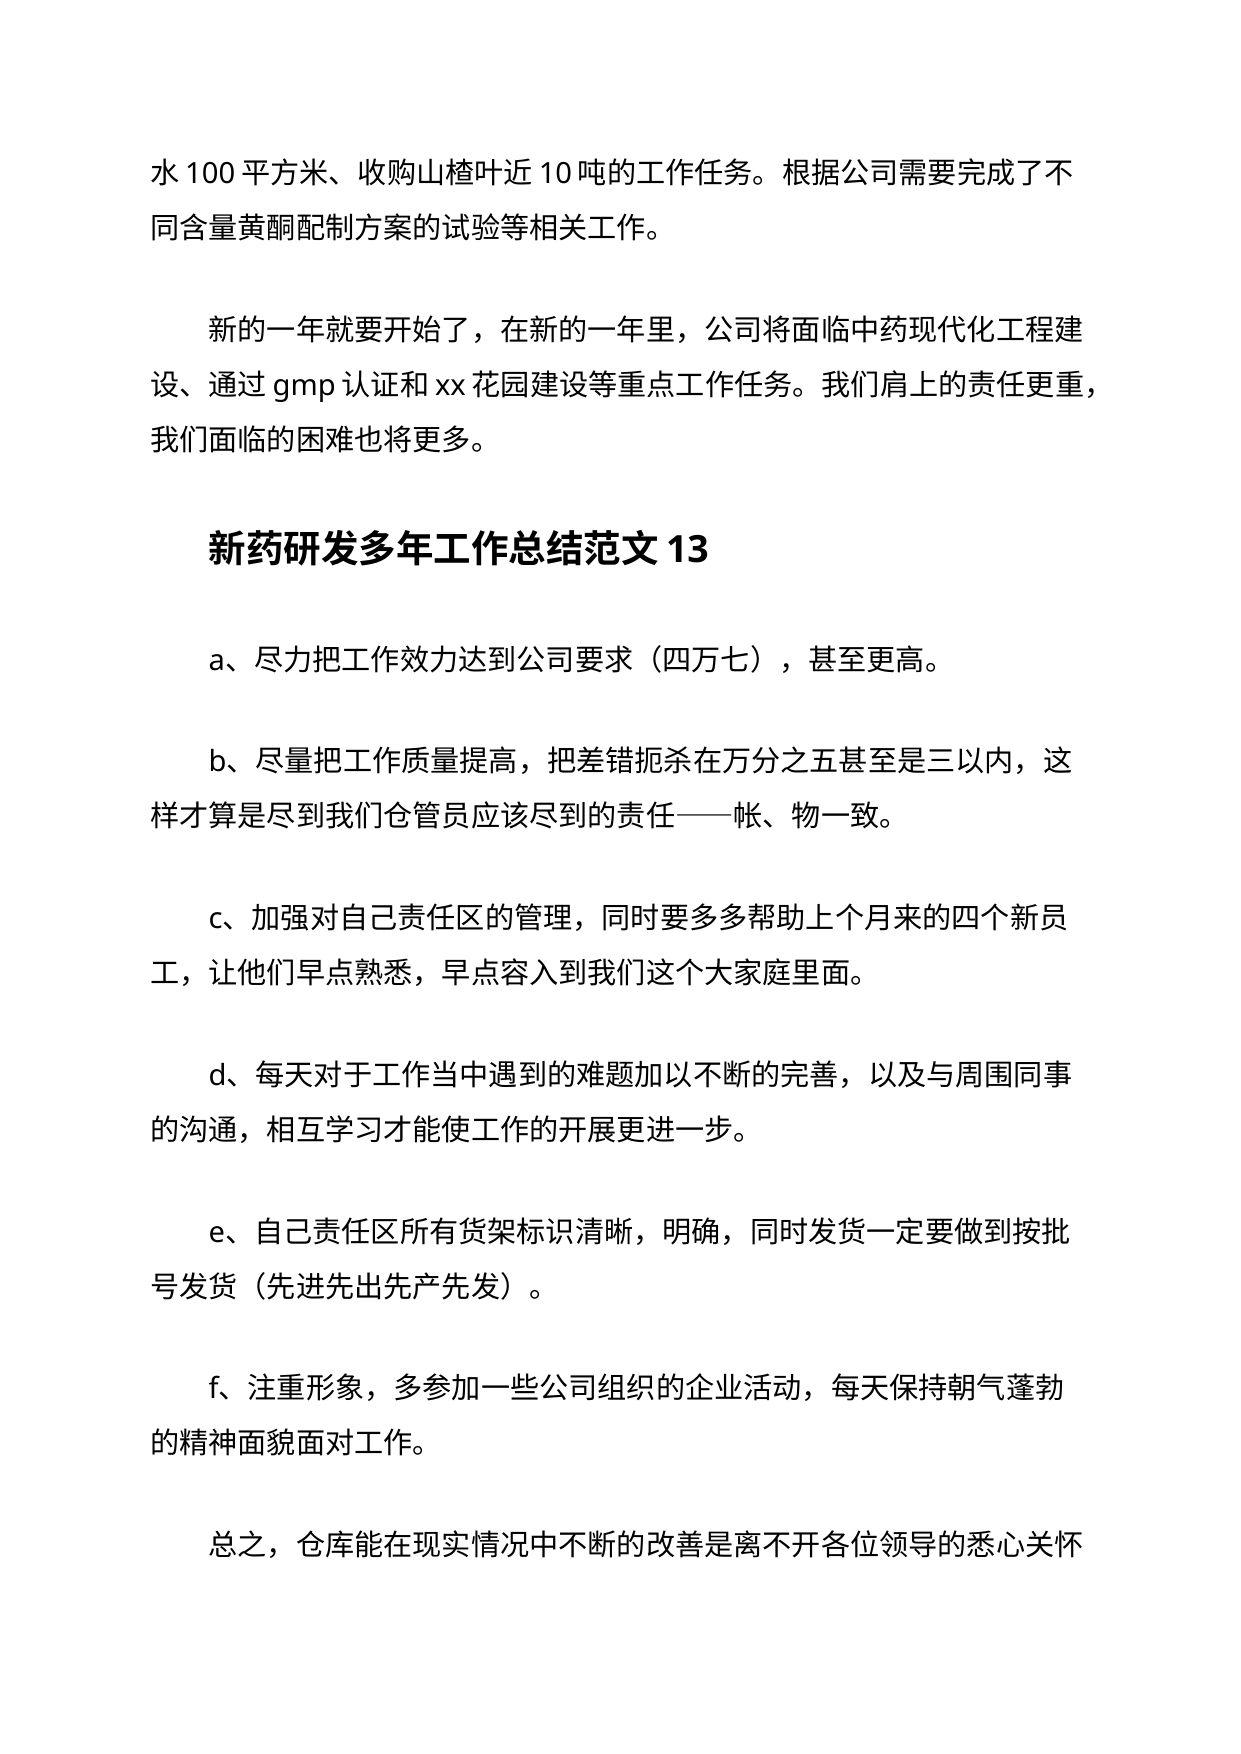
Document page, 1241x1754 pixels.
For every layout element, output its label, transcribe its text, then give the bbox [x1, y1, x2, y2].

text 新药研发多年工作总结范文13 [150, 518, 1090, 573]
text d、每天对于工作当中遇到的难题加以不断的完善，以及与周围同事的沟通，相互学习才能使工作的开展更进一步。 [150, 1052, 1090, 1149]
text 新的一年就要开始了，在新的一年里，公司将面临中药现代化工程建设、通过gmp认证和xx花园建设等重点工作任务。我们肩上的责任更重，我们面临的困难也将更多。 [150, 307, 1090, 459]
text c、加强对自己责任区的管理，同时要多多帮助上个月来的四个新员工，让他们早点熟悉，早点容入到我们这个大家庭里面。 [150, 895, 1090, 992]
text f、注重形象，多参加一些公司组织的企业活动，每天保持朝气蓬勃的精神面貌面对工作。 [150, 1365, 1090, 1462]
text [150, 150, 1090, 247]
text a、尽力把工作效力达到公司要求（四万七），甚至更高。 [150, 636, 1090, 678]
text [150, 1522, 1090, 1564]
text e、自己责任区所有货架标识清晰，明确，同时发货一定要做到按批号发货（先进先出先产先发）。 [150, 1208, 1090, 1306]
text b、尽量把工作质量提高，把差错扼杀在万分之五甚至是三以内，这样才算是尽到我们仓管员应该尽到的责任——帐、物一致。 [150, 738, 1090, 835]
